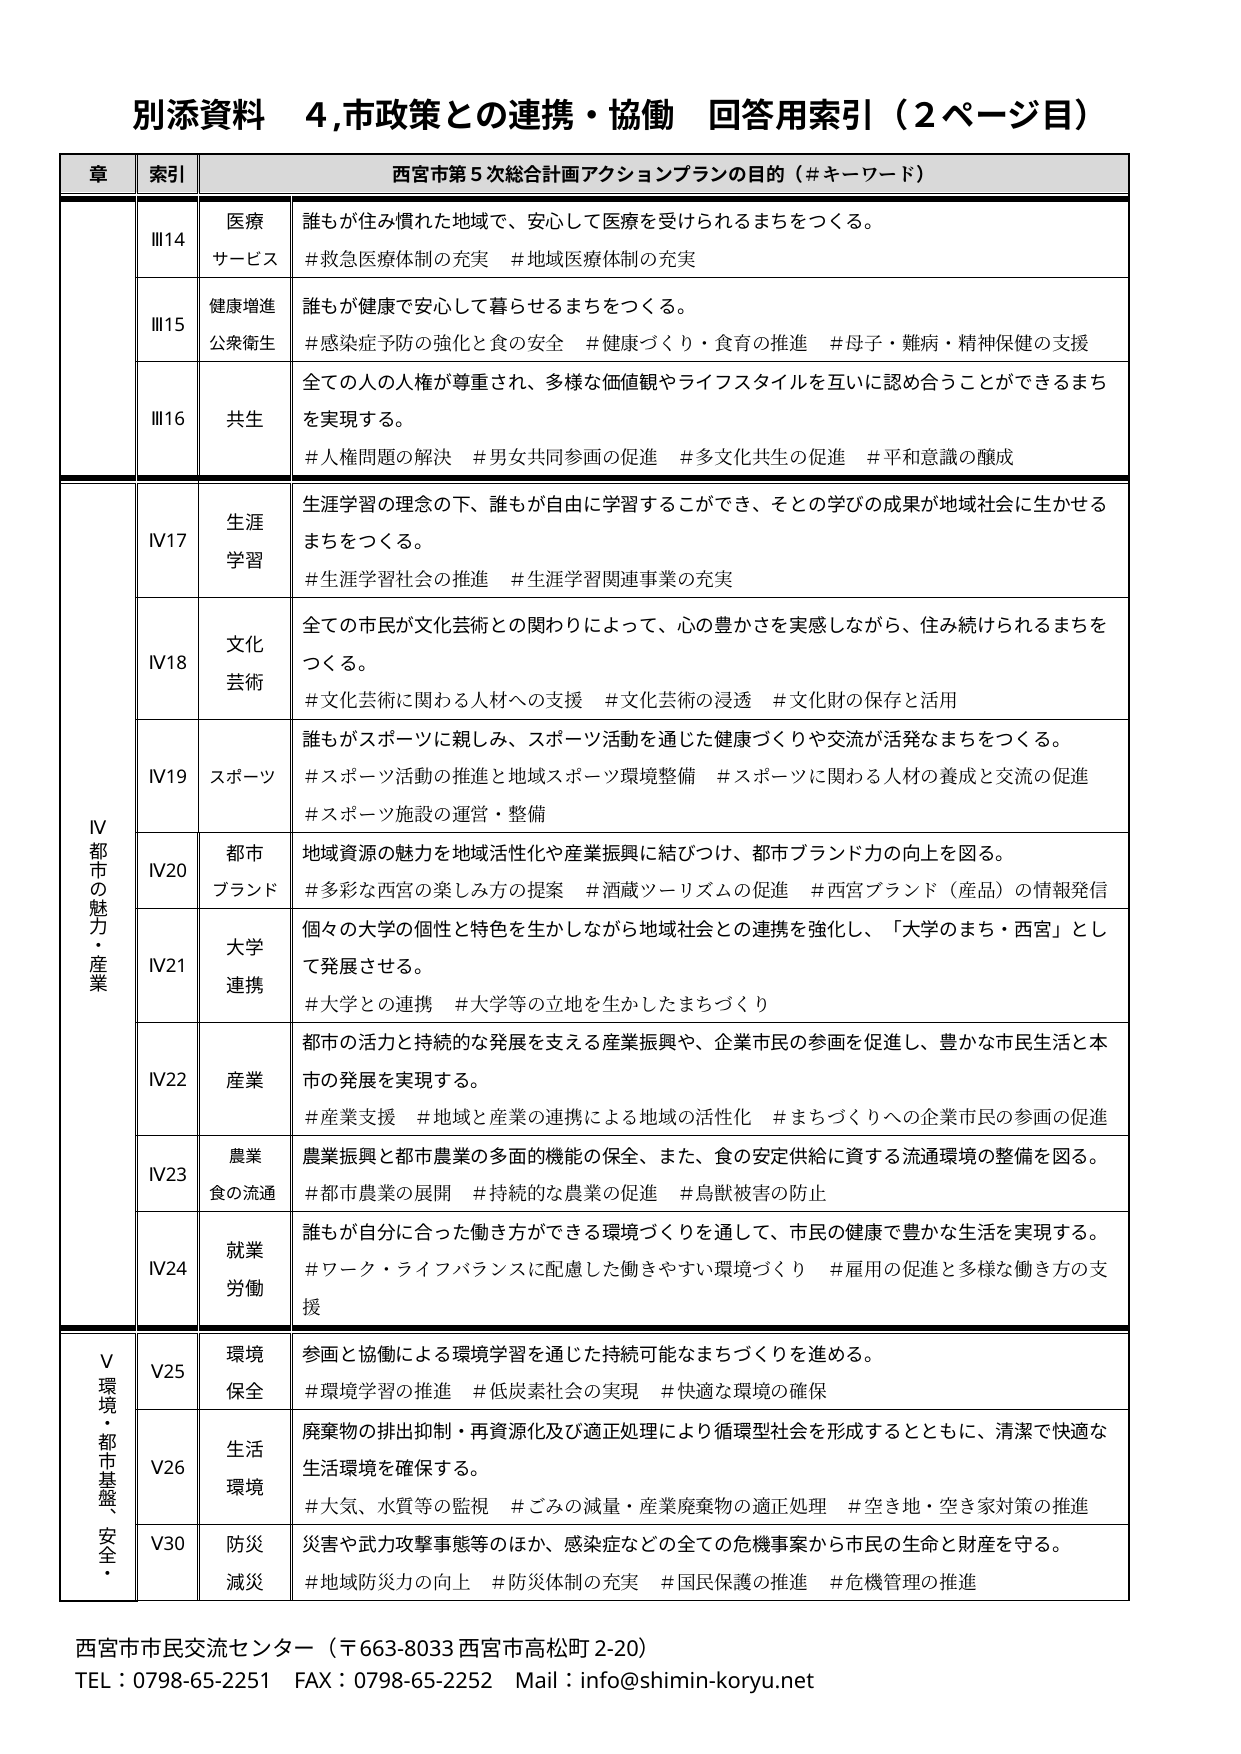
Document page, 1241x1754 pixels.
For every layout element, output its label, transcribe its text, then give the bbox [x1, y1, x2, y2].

table_cell 生涯学習の理念の下、誰もが自由に学習するこができ、そとの学びの成果が地域社会に生かせるまちをつくる。 ＃生涯学習社会の推進 ＃生涯学習関連事業の充実 [293, 484, 1128, 597]
table_cell 環境 保全 [200, 1334, 290, 1409]
table_cell Ⅲ15 [138, 278, 197, 361]
table_cell 廃棄物の排出抑制・再資源化及び適正処理により循環型社会を形成するとともに、清潔で快適な生活環境を確保する。 ＃大気、水質等の監視 ＃ごみの減量・産業廃棄物の適正処理 ＃空き地・空き家対策の推進 [293, 1410, 1128, 1524]
table_cell 個々の大学の個性と特色を生かしながら地域社会との連携を強化し、「大学のまち・西宮」として発展させる。 ＃大学との連携 ＃大学等の立地を生かしたまちづくり [293, 909, 1128, 1022]
table_cell 地域資源の魅力を地域活性化や産業振興に結びつけ、都市ブランド力の向上を図る。 ＃多彩な西宮の楽しみ方の提案 ＃酒蔵ツーリズムの促進 ＃西宮ブランド（産品）の情報発信 [293, 833, 1128, 908]
table_cell 大学 連携 [200, 909, 290, 1022]
table_cell Ⅳ17 [138, 484, 198, 597]
table_cell Ⅳ21 [138, 909, 197, 1022]
table_cell Ⅴ26 [138, 1410, 197, 1524]
table_cell 全ての人の人権が尊重され、多様な価値観やライフスタイルを互いに認め合うことができるまちを実現する。 ＃人権問題の解決 ＃男女共同参画の促進 ＃多文化共生の促進 ＃平和意識の醸成 [293, 362, 1128, 475]
table_cell 誰もが自分に合った働き方ができる環境づくりを通して、市民の健康で豊かな生活を実現する。 ＃ワーク・ライフバランスに配慮した働きやすい環境づくり ＃雇用の促進と多様な働き方の支援 [293, 1212, 1128, 1325]
table_cell Ⅳ18 [138, 598, 198, 718]
table_cell Ⅳ24 [138, 1212, 197, 1325]
table_cell Ⅳ都市の魅力・産業 [61, 484, 135, 1325]
table_cell 誰もが健康で安心して暮らせるまちをつくる。 ＃感染症予防の強化と食の安全 ＃健康づくり・食育の推進 ＃母子・難病・精神保健の支援 [293, 278, 1128, 361]
table_cell スポーツ [199, 720, 290, 832]
table_cell [61, 202, 135, 475]
table_cell 就業 労働 [200, 1212, 290, 1325]
table_cell Ⅲ14 [138, 202, 197, 277]
table_cell 参画と協働による環境学習を通じた持続可能なまちづくりを進める。 ＃環境学習の推進 ＃低炭素社会の実現 ＃快適な環境の確保 [293, 1334, 1128, 1409]
table_cell 農業振興と都市農業の多面的機能の保全、また、食の安定供給に資する流通環境の整備を図る。 ＃都市農業の展開 ＃持続的な農業の促進 ＃鳥獣被害の防止 [293, 1136, 1128, 1211]
table_cell Ⅴ30 [138, 1525, 197, 1600]
table_cell 文化 芸術 [199, 598, 290, 718]
table_header 索引 [138, 155, 197, 192]
table_cell 誰もがスポーツに親しみ、スポーツ活動を通じた健康づくりや交流が活発なまちをつくる。 ＃スポーツ活動の推進と地域スポーツ環境整備 ＃スポーツに関わる人材の養成と交流の促進 ＃スポーツ施設の運営・整備 [293, 720, 1128, 832]
table_cell Ⅳ20 [138, 833, 197, 908]
table_cell 全ての市民が文化芸術との関わりによって、心の豊かさを実感しながら、住み続けられるまちをつくる。 ＃文化芸術に関わる人材への支援 ＃文化芸術の浸透 ＃文化財の保存と活用 [293, 598, 1128, 718]
table_cell 医療 サービス [200, 202, 290, 277]
table_header 西宮市第５次総合計画アクションプランの目的（＃キーワード） [200, 155, 1128, 192]
table_header 章 [61, 155, 135, 192]
table_cell 誰もが住み慣れた地域で、安心して医療を受けられるまちをつくる。 ＃救急医療体制の充実 ＃地域医療体制の充実 [293, 202, 1128, 277]
table_cell 産業 [200, 1023, 290, 1135]
table_cell Ⅳ19 [138, 720, 198, 832]
table_cell 農業 食の流通 [200, 1136, 290, 1211]
table_cell 健康増進公衆衛生 [200, 278, 290, 361]
table_cell 防災 減災 [200, 1525, 290, 1600]
table_cell Ⅲ16 [138, 362, 197, 475]
table_cell Ⅴ25 [138, 1334, 197, 1409]
table_cell 生涯 学習 [199, 484, 290, 597]
table_cell Ⅴ環境・都市基盤、安全・安心 [61, 1334, 135, 1600]
table_cell 共生 [200, 362, 290, 475]
table_cell 生活 環境 [200, 1410, 290, 1524]
table_cell 災害や武力攻撃事態等のほか、感染症などの全ての危機事案から市民の生命と財産を守る。 ＃地域防災力の向上 ＃防災体制の充実 ＃国民保護の推進 ＃危機管理の推進 [293, 1525, 1128, 1600]
table_cell Ⅳ22 [138, 1023, 197, 1135]
table_cell 都市 ブランド [200, 833, 290, 908]
table_cell Ⅳ23 [138, 1136, 197, 1211]
table_cell 都市の活力と持続的な発展を支える産業振興や、企業市民の参画を促進し、豊かな市民生活と本市の発展を実現する。 ＃産業支援 ＃地域と産業の連携による地域の活性化 ＃まちづくりへの企業市民の参画の促進 [293, 1023, 1128, 1135]
